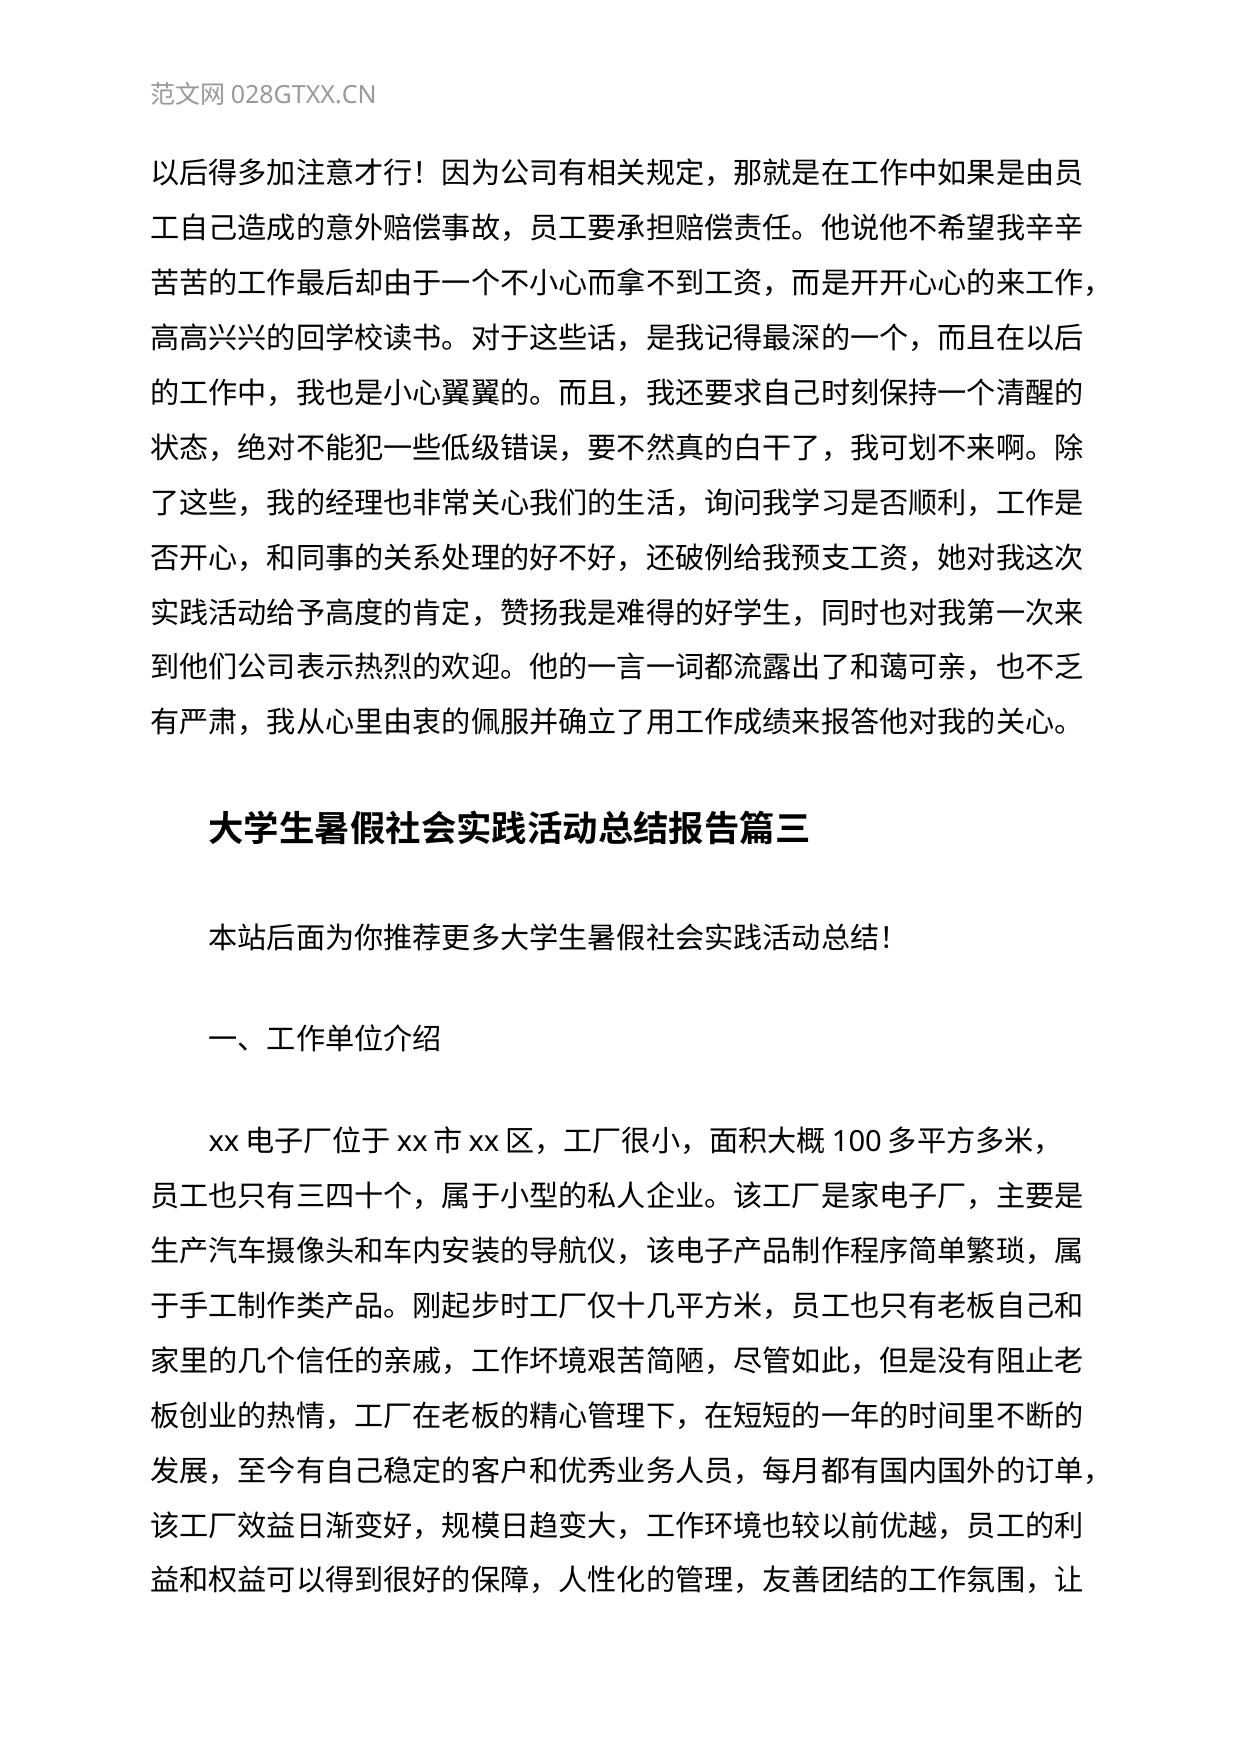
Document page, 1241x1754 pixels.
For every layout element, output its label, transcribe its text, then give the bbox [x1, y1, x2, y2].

text 一、工作单位介绍 [150, 1016, 1090, 1058]
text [150, 1118, 1090, 1599]
text 本站后面为你推荐更多大学生暑假社会实践活动总结！ [150, 914, 1090, 956]
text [150, 150, 1090, 741]
text 大学生暑假社会实践活动总结报告篇三 [150, 801, 1090, 852]
